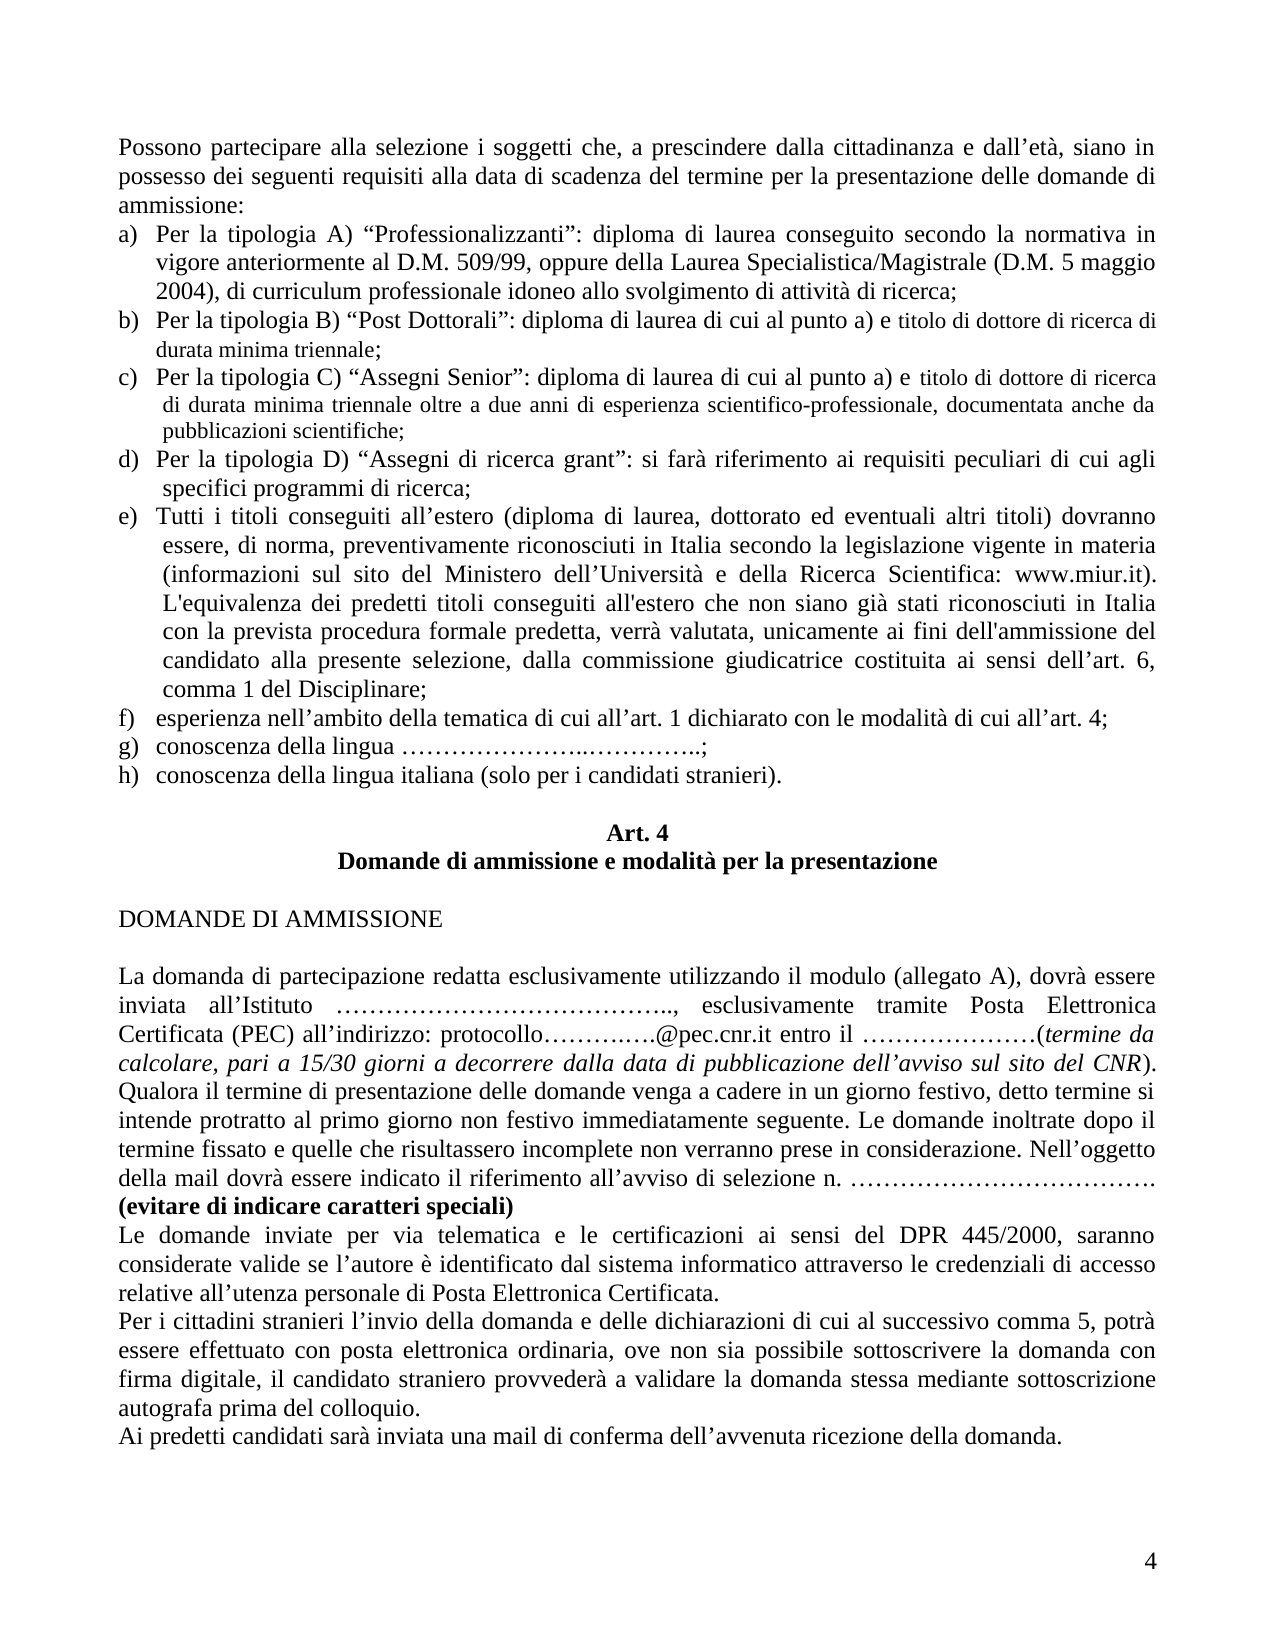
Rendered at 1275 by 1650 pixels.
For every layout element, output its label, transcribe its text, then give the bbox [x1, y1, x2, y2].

list Per la tipologia B) “Post Dottorali”: diploma di laurea di cui al punto a) e titolo di dottore di ricerca di durata minima triennale; [118, 305, 1157, 362]
list Per la tipologia A) “Professionalizzanti”: diploma di laurea conseguito secondo la normativa in vigore anteriormente al D.M. 509/99, oppure della Laurea Specialistica/Magistrale (D.M. 5 maggio 2004), di curriculum professionale idoneo allo svolgimento di attività di ricerca; [118, 219, 1157, 305]
list Tutti i titoli conseguiti all’estero (diploma di laurea, dottorato ed eventuali altri titoli) dovranno essere, di norma, preventivamente riconosciuti in Italia secondo la legislazione vigente in materia (informazioni sul sito del Ministero dell’Università e della Ricerca Scientifica: www.miur.it). L'equivalenza dei predetti titoli conseguiti all'estero che non siano già stati riconosciuti in Italia con la prevista procedura formale predetta, verrà valutata, unicamente ai fini dell'ammissione del candidato alla presente selezione, dalla commissione giudicatrice costituita ai sensi dell’art. 6, comma 1 del Disciplinare; [118, 501, 1157, 703]
text Le domande inviate per via telematica e le certificazioni ai sensi del DPR 445/2000, saranno considerate valide se l’autore è identificato dal sistema informatico attraverso le credenziali di accesso relative all’utenza personale di Posta Elettronica Certificata. [118, 1220, 1157, 1306]
text Per i cittadini stranieri l’invio della domanda e delle dichiarazioni di cui al successivo comma 5, potrà essere effettuato con posta elettronica ordinaria, ove non sia possibile sottoscrivere la domanda con firma digitale, il candidato straniero provvederà a validare la domanda stessa mediante sottoscrizione autografa prima del colloquio. [118, 1306, 1157, 1421]
text Domande di ammissione e modalità per la presentazione [118, 846, 1157, 875]
text Art. 4 [118, 818, 1157, 846]
list Per la tipologia D) “Assegni di ricerca grant”: si farà riferimento ai requisiti peculiari di cui agli specifici programmi di ricerca; [118, 444, 1157, 501]
text Ai predetti candidati sarà inviata una mail di conferma dell’avvenuta ricezione della domanda. [118, 1421, 1157, 1450]
list Per la tipologia C) “Assegni Senior”: diploma di laurea di cui al punto a) e titolo di dottore di ricerca di durata minima triennale oltre a due anni di esperienza scientifico-professionale, documentata anche da pubblicazioni scientifiche; [118, 362, 1157, 444]
list conoscenza della lingua italiana (solo per i candidati stranieri). [118, 760, 1157, 789]
text DOMANDE DI AMMISSIONE [118, 904, 1157, 933]
text La domanda di partecipazione redatta esclusivamente utilizzando il modulo (allegato A), dovrà essere inviata all’Istituto ………………………………….., esclusivamente tramite Posta Elettronica Certificata (PEC) all’indirizzo: protocollo……….….@pec.cnr.it entro il …………………(termine da calcolare, pari a 15/30 giorni a decorrere dalla data di pubblicazione dell’avviso sul sito del CNR). Qualora il termine di presentazione delle domande venga a cadere in un giorno festivo, detto termine si intende protratto al primo giorno non festivo immediatamente seguente. Le domande inoltrate dopo il termine fissato e quelle che risultassero incomplete non verranno prese in considerazione. Nell’oggetto della mail dovrà essere indicato il riferimento all’avviso di selezione n. ………………………………. (evitare di indicare caratteri speciali) [118, 961, 1157, 1220]
list esperienza nell’ambito della tematica di cui all’art. 1 dichiarato con le modalità di cui all’art. 4; [118, 703, 1157, 731]
text Possono partecipare alla selezione i soggetti che, a prescindere dalla cittadinanza e dall’età, siano in possesso dei seguenti requisiti alla data di scadenza del termine per la presentazione delle domande di ammissione: [118, 132, 1157, 219]
list conoscenza della lingua …………………..…………..; [118, 731, 1157, 760]
